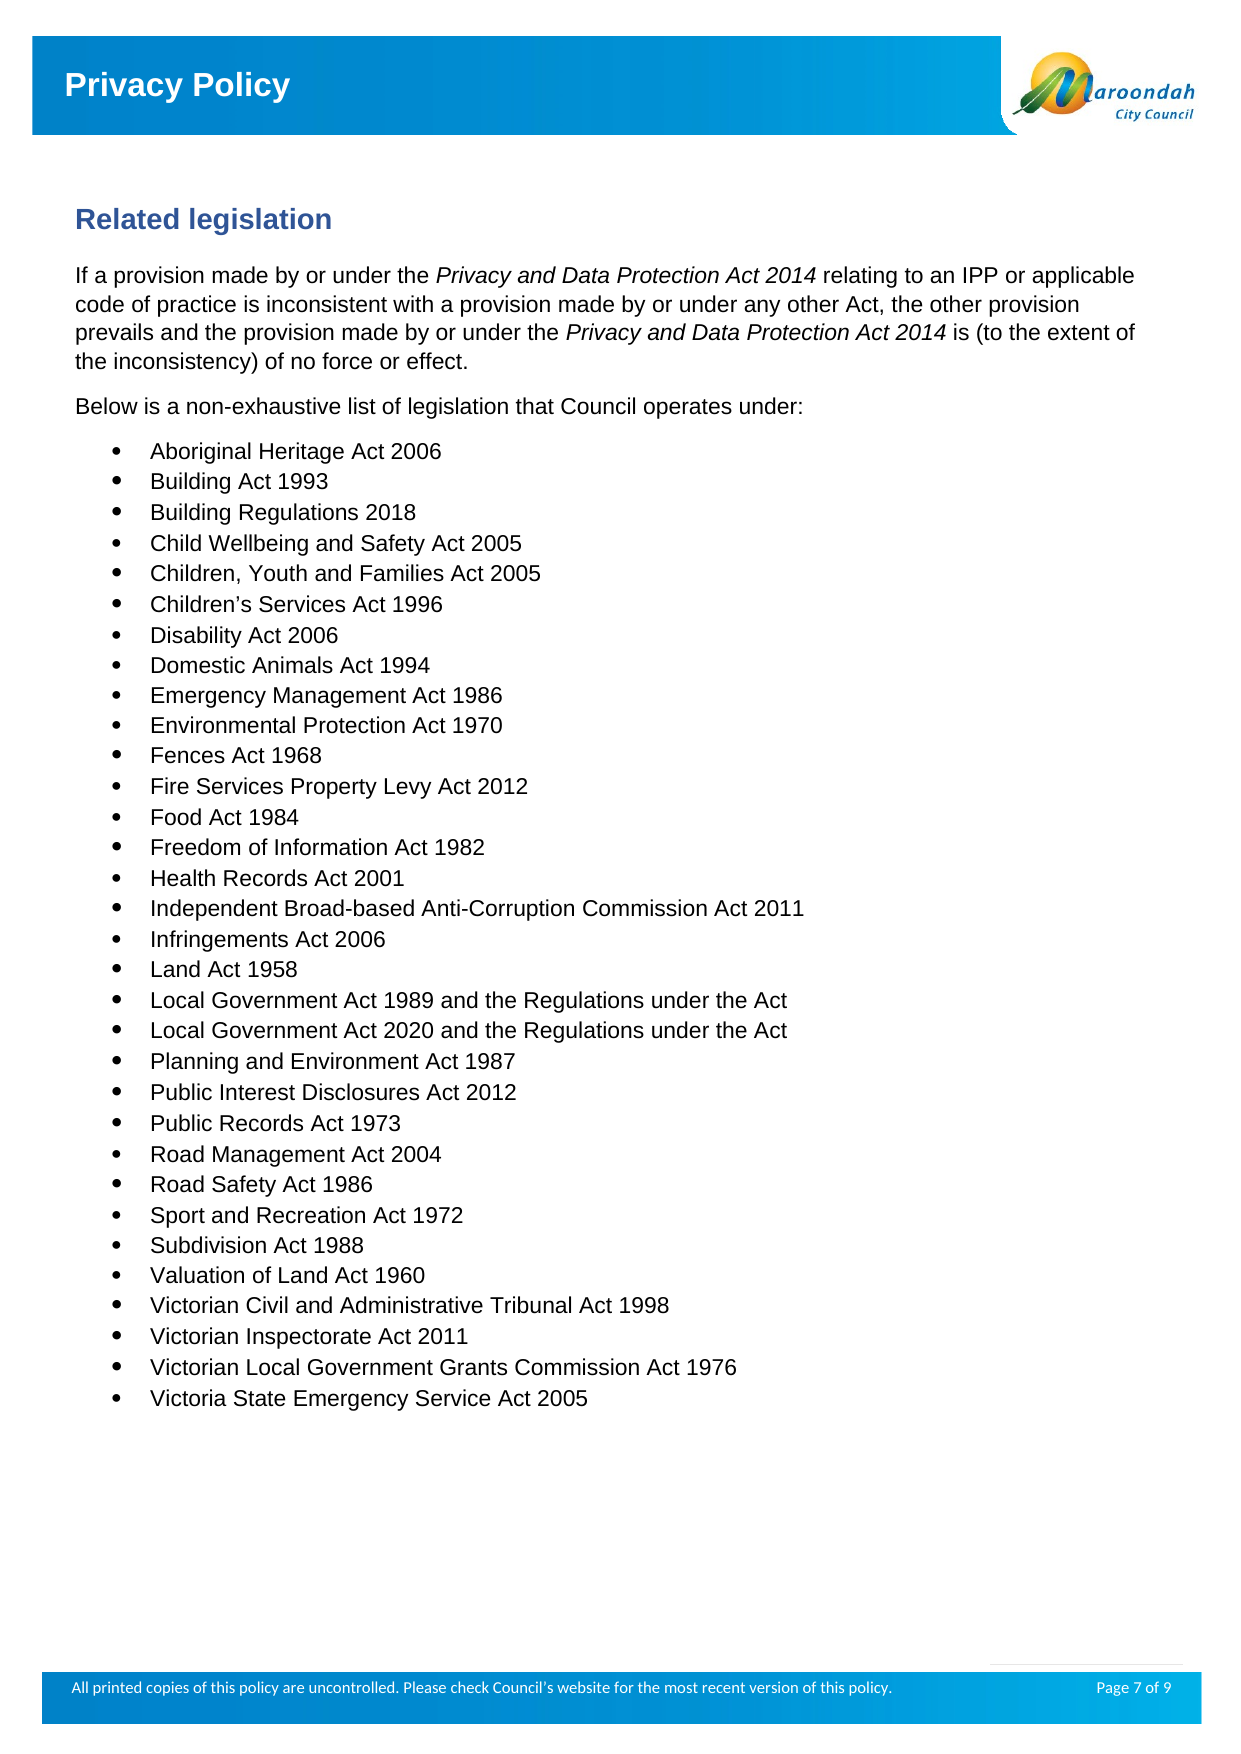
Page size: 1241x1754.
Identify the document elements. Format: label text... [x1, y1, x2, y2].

subtitle Related legislation [75, 202, 1165, 236]
list Road Management Act 2004 [112, 1141, 1165, 1167]
list Victoria State Emergency Service Act 2005 [112, 1385, 1165, 1411]
picture [1002, 36, 1208, 135]
picture [99, 1672, 235, 1724]
list Child Wellbeing and Safety Act 2005 [112, 530, 1165, 556]
list Fences Act 1968 [112, 742, 1165, 769]
list Building Regulations 2018 [112, 499, 1165, 526]
list Subdivision Act 1988 [112, 1232, 1165, 1258]
list Aboriginal Heritage Act 2006 [112, 438, 1165, 464]
picture [90, 36, 231, 135]
list Infringements Act 2006 [112, 926, 1165, 952]
list Disability Act 2006 [112, 622, 1165, 648]
list Emergency Management Act 1986 [112, 682, 1165, 708]
list Valuation of Land Act 1960 [112, 1262, 1165, 1288]
list Victorian Civil and Administrative Tribunal Act 1998 [112, 1292, 1165, 1319]
picture [32, 36, 37, 135]
list Children, Youth and Families Act 2005 [112, 560, 1165, 587]
list Independent Broad-based Anti-Corruption Commission Act 2011 [112, 895, 1165, 922]
list Fire Services Property Levy Act 2012 [112, 773, 1165, 799]
list Local Government Act 1989 and the Regulations under the Act [112, 987, 1165, 1013]
list Planning and Environment Act 1987 [112, 1048, 1165, 1075]
text Below is a non-exhaustive list of legislation that Council operates under: [75, 393, 1165, 419]
list Sport and Recreation Act 1972 [112, 1202, 1165, 1228]
list Victorian Inspectorate Act 2011 [112, 1323, 1165, 1350]
list Health Records Act 2001 [112, 864, 1165, 891]
text If a provision made by or under the Privacy and Data Protection Act 2014 relating to an IPP or applicable code of practice is inconsistent with a provision made by or under any other Act, the other provision prevails and the provision made by or under the Privacy and Data Protection Act 2014 is (to the extent of the inconsistency) of no force or effect. [75, 262, 1165, 374]
picture [220, 81, 228, 93]
list Food Act 1984 [112, 803, 1165, 830]
list Road Safety Act 1986 [112, 1171, 1165, 1198]
list Domestic Animals Act 1994 [112, 652, 1165, 678]
list Environmental Protection Act 1970 [112, 712, 1165, 738]
list Local Government Act 2020 and the Regulations under the Act [112, 1017, 1165, 1044]
picture [42, 1672, 47, 1724]
list Freedom of Information Act 1982 [112, 834, 1165, 861]
list Building Act 1993 [112, 468, 1165, 495]
list Public Records Act 1973 [112, 1110, 1165, 1137]
list Public Interest Disclosures Act 2012 [112, 1079, 1165, 1106]
list Victorian Local Government Grants Commission Act 1976 [112, 1354, 1165, 1381]
list Children’s Services Act 1996 [112, 591, 1165, 618]
list Land Act 1958 [112, 956, 1165, 983]
